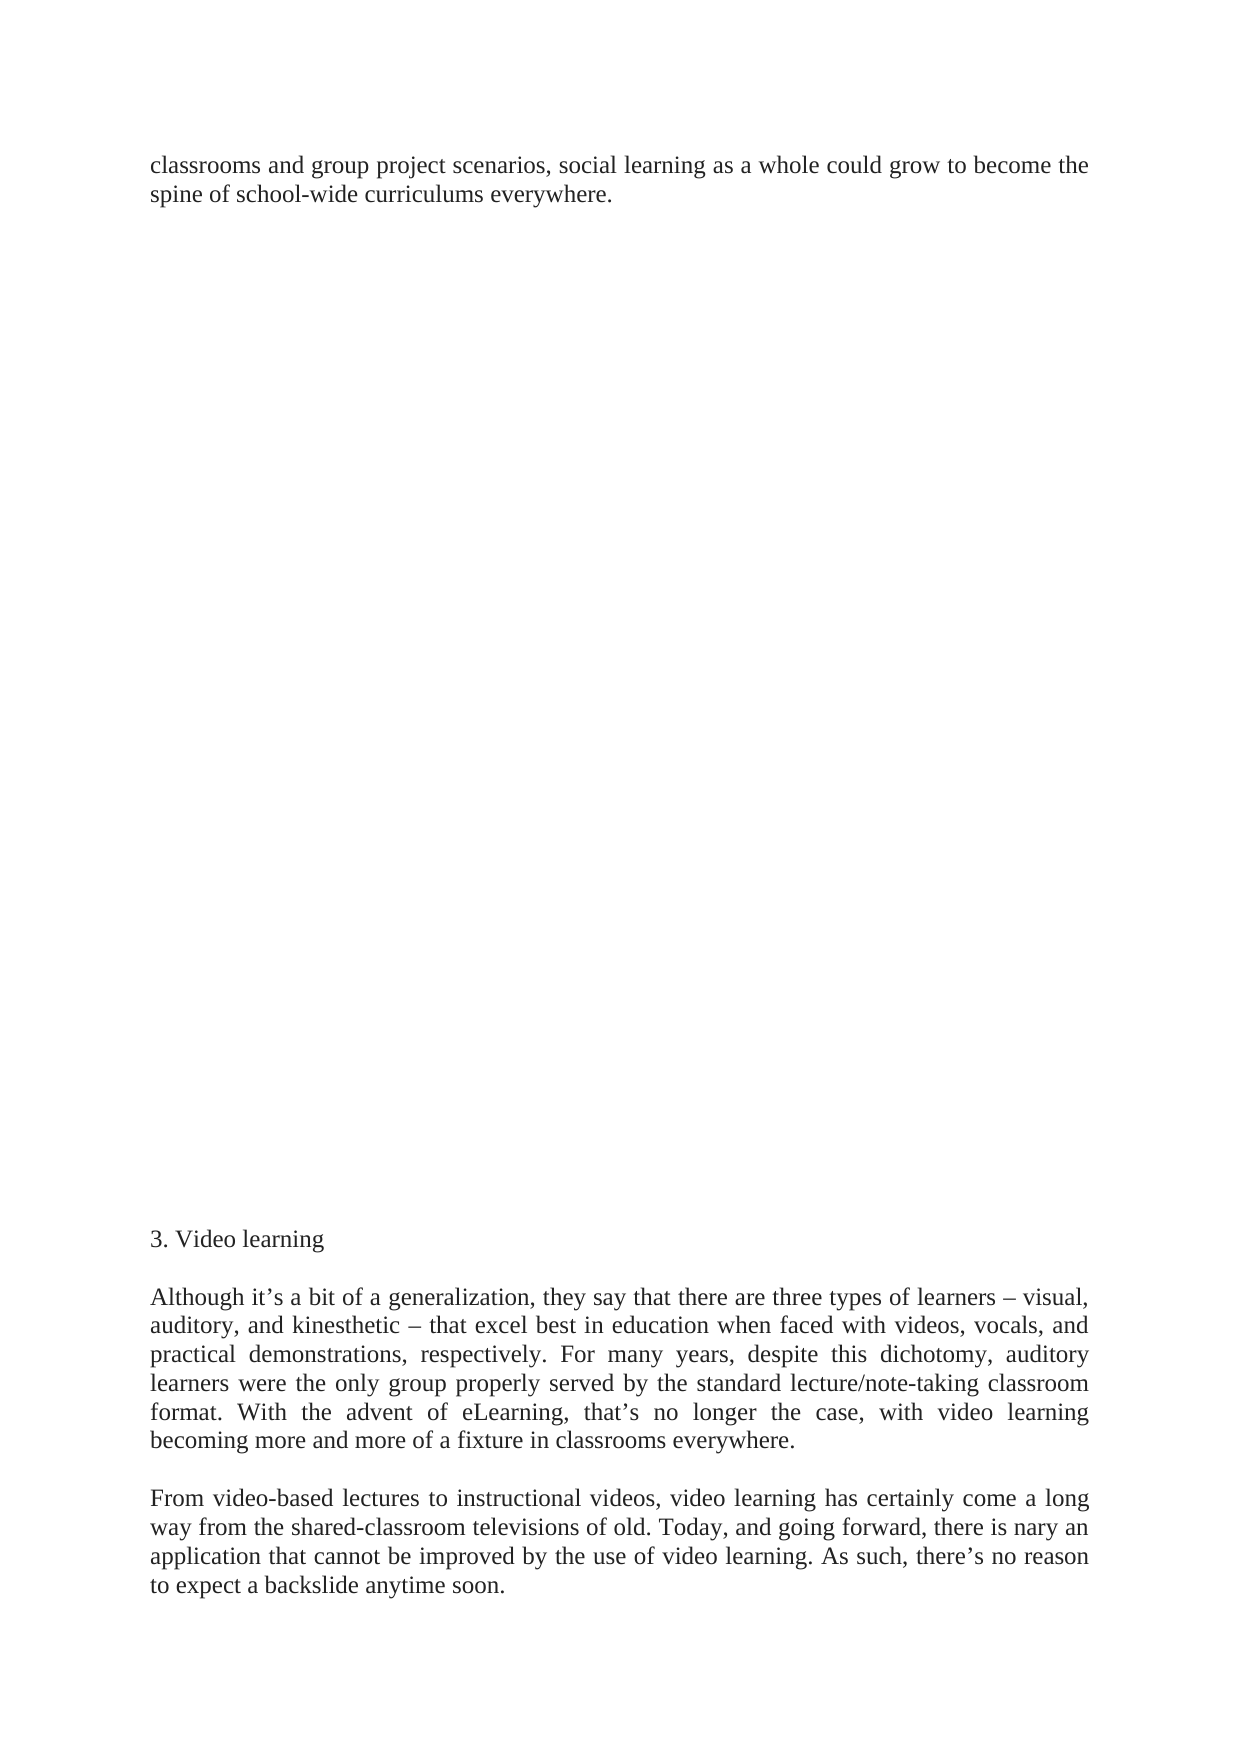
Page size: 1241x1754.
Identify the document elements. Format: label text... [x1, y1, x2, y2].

text 3. Video learning [150, 1224, 1090, 1253]
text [150, 150, 1090, 207]
text Although it’s a bit of a generalization, they say that there are three types of learners – visual, auditory, and kinesthetic – that excel best in education when faced with videos, vocals, and practical demonstrations, respectively. For many years, despite this dichotomy, auditory learners were the only group properly served by the standard lecture/note-taking classroom format. With the advent of eLearning, that’s no longer the case, with video learning becoming more and more of a fixture in classrooms everywhere. [150, 1282, 1090, 1454]
text From video-based lectures to instructional videos, video learning has certainly come a long way from the shared-classroom televisions of old. Today, and going forward, there is nary an application that cannot be improved by the use of video learning. As such, there’s no reason to expect a backslide anytime soon. [150, 1483, 1090, 1598]
